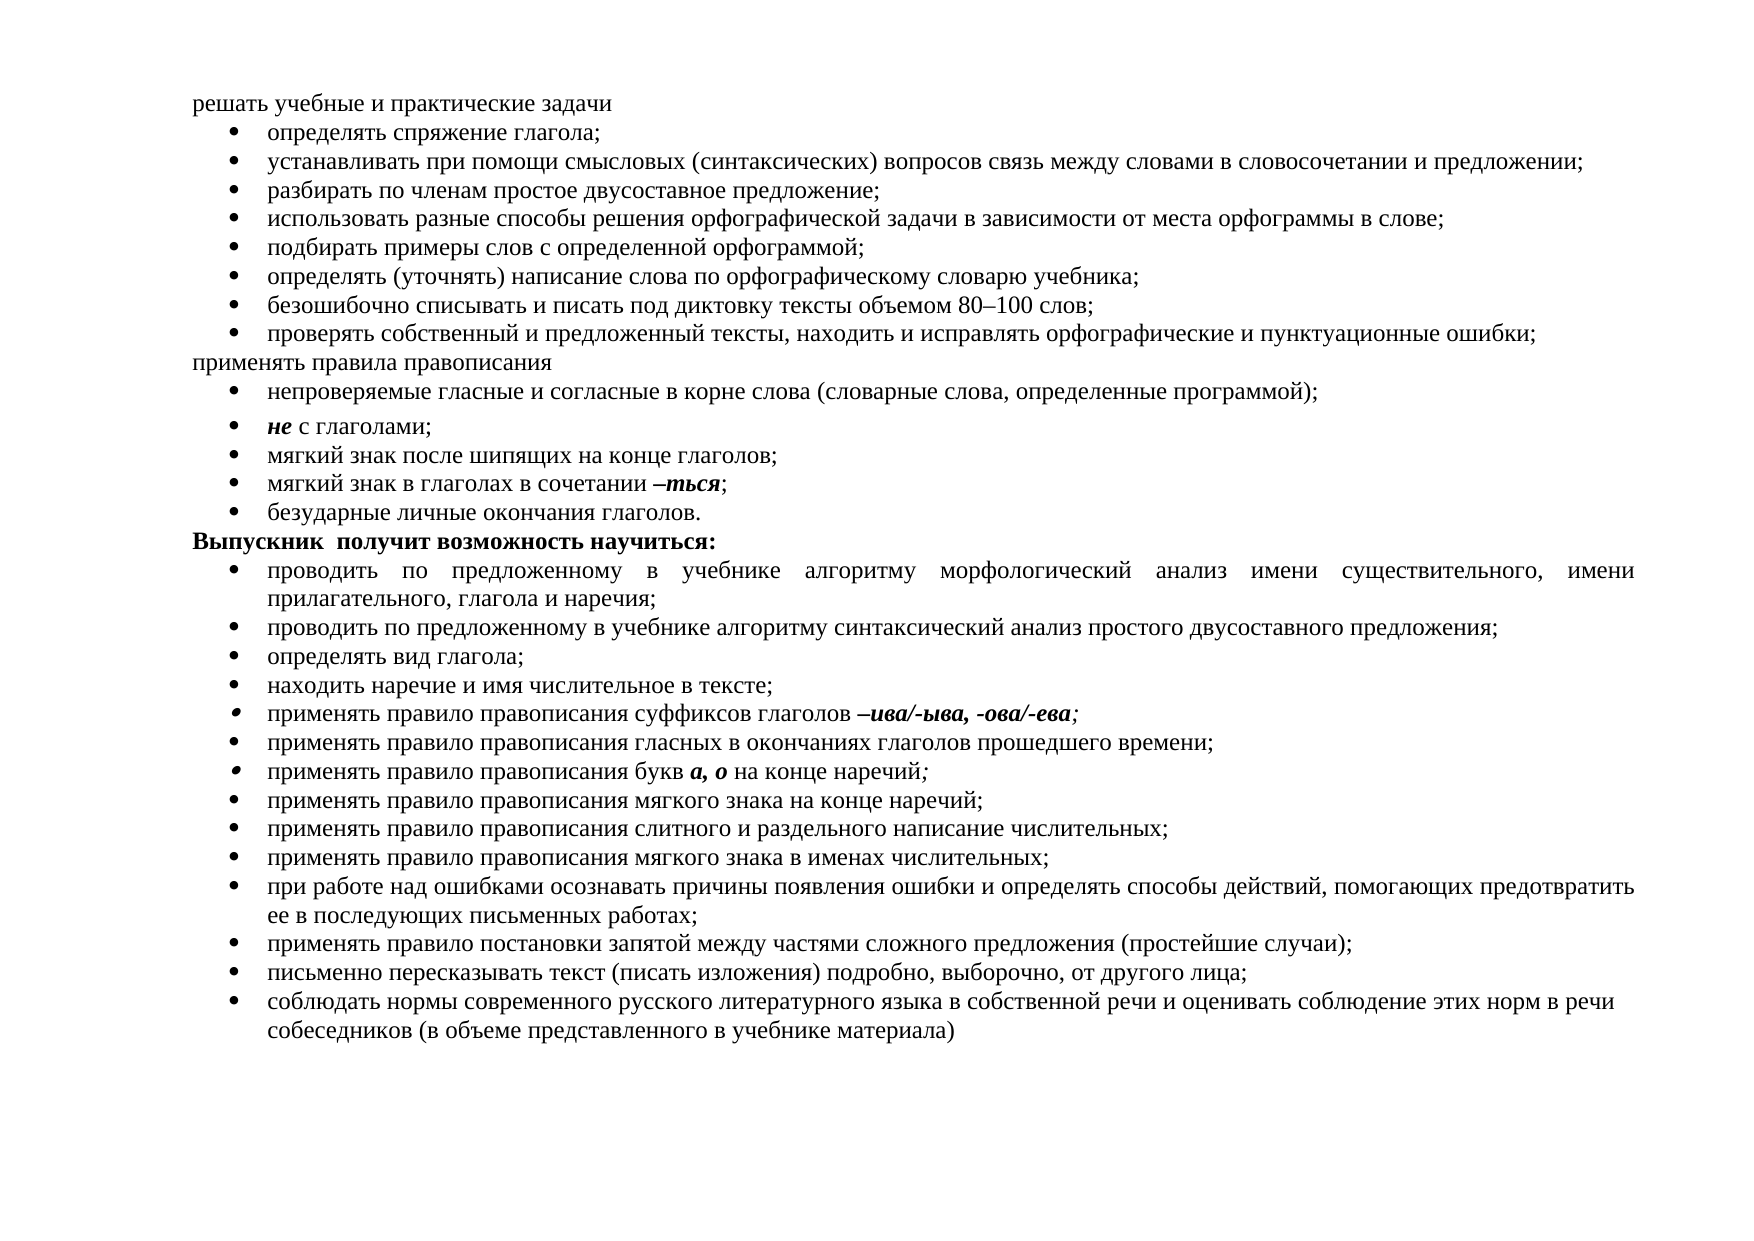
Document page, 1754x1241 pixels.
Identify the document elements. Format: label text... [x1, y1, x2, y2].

list определять (уточнять) написание слова по орфографическому словарю учебника; [229, 261, 1636, 290]
list применять правило правописания гласных в окончаниях глаголов прошедшего времени; [229, 727, 1636, 756]
list определять вид глагола; [229, 641, 1636, 670]
list мягкий знак в глаголах в сочетании –ться; [229, 468, 1636, 497]
list применять правило правописания мягкого знака в именах числительных; [229, 842, 1636, 871]
list безошибочно списывать и писать под диктовку тексты объемом 80–100 слов; [229, 290, 1636, 318]
list применять правило правописания суффиксов глаголов –ива/-ыва, -ова/-ева; [229, 698, 1636, 727]
list безударные личные окончания глаголов. [229, 497, 1636, 526]
list применять правило постановки запятой между частями сложного предложения (простейшие случаи); [229, 928, 1636, 957]
text решать учебные и практические задачи [118, 88, 1636, 117]
list находить наречие и имя числительное в тексте; [229, 670, 1636, 698]
list мягкий знак после шипящих на конце глаголов; [229, 440, 1636, 468]
list подбирать примеры слов с определенной орфограммой; [229, 232, 1636, 261]
list разбирать по членам простое двусоставное предложение; [229, 175, 1636, 203]
text применять правила правописания [118, 347, 1636, 376]
list не с глаголами; [229, 411, 1636, 440]
list непроверяемые гласные и согласные в корне слова (словарные слова, определенные программой); [229, 376, 1636, 405]
list проверять собственный и предложенный тексты, находить и исправлять орфографические и пунктуационные ошибки; [229, 318, 1636, 347]
text Выпускник получит возможность научиться: [118, 526, 1636, 555]
list применять правило правописания букв а, о на конце наречий; [229, 756, 1636, 785]
list устанавливать при помощи смысловых (синтаксических) вопросов связь между словами в словосочетании и предложении; [229, 146, 1636, 175]
list проводить по предложенному в учебнике алгоритму синтаксический анализ простого двусоставного предложения; [229, 612, 1636, 641]
list применять правило правописания мягкого знака на конце наречий; [229, 785, 1636, 813]
list при работе над ошибками осознавать причины появления ошибки и определять способы действий, помогающих предотвратить ее в последующих письменных работах; [229, 871, 1636, 928]
list соблюдать нормы современного русского литературного языка в собственной речи и оценивать соблюдение этих норм в речи собеседников (в объеме представленного в учебнике материала) [229, 986, 1636, 1043]
list использовать разные способы решения орфографической задачи в зависимости от места орфограммы в слове; [229, 203, 1636, 232]
list определять спряжение глагола; [229, 117, 1636, 146]
list проводить по предложенному в учебнике алгоритму морфологический анализ имени существительного, имени прилагательного, глагола и наречия; [229, 555, 1636, 612]
list применять правило правописания слитного и раздельного написание числительных; [229, 813, 1636, 842]
list письменно пересказывать текст (писать изложения) подробно, выборочно, от другого лица; [229, 957, 1636, 986]
